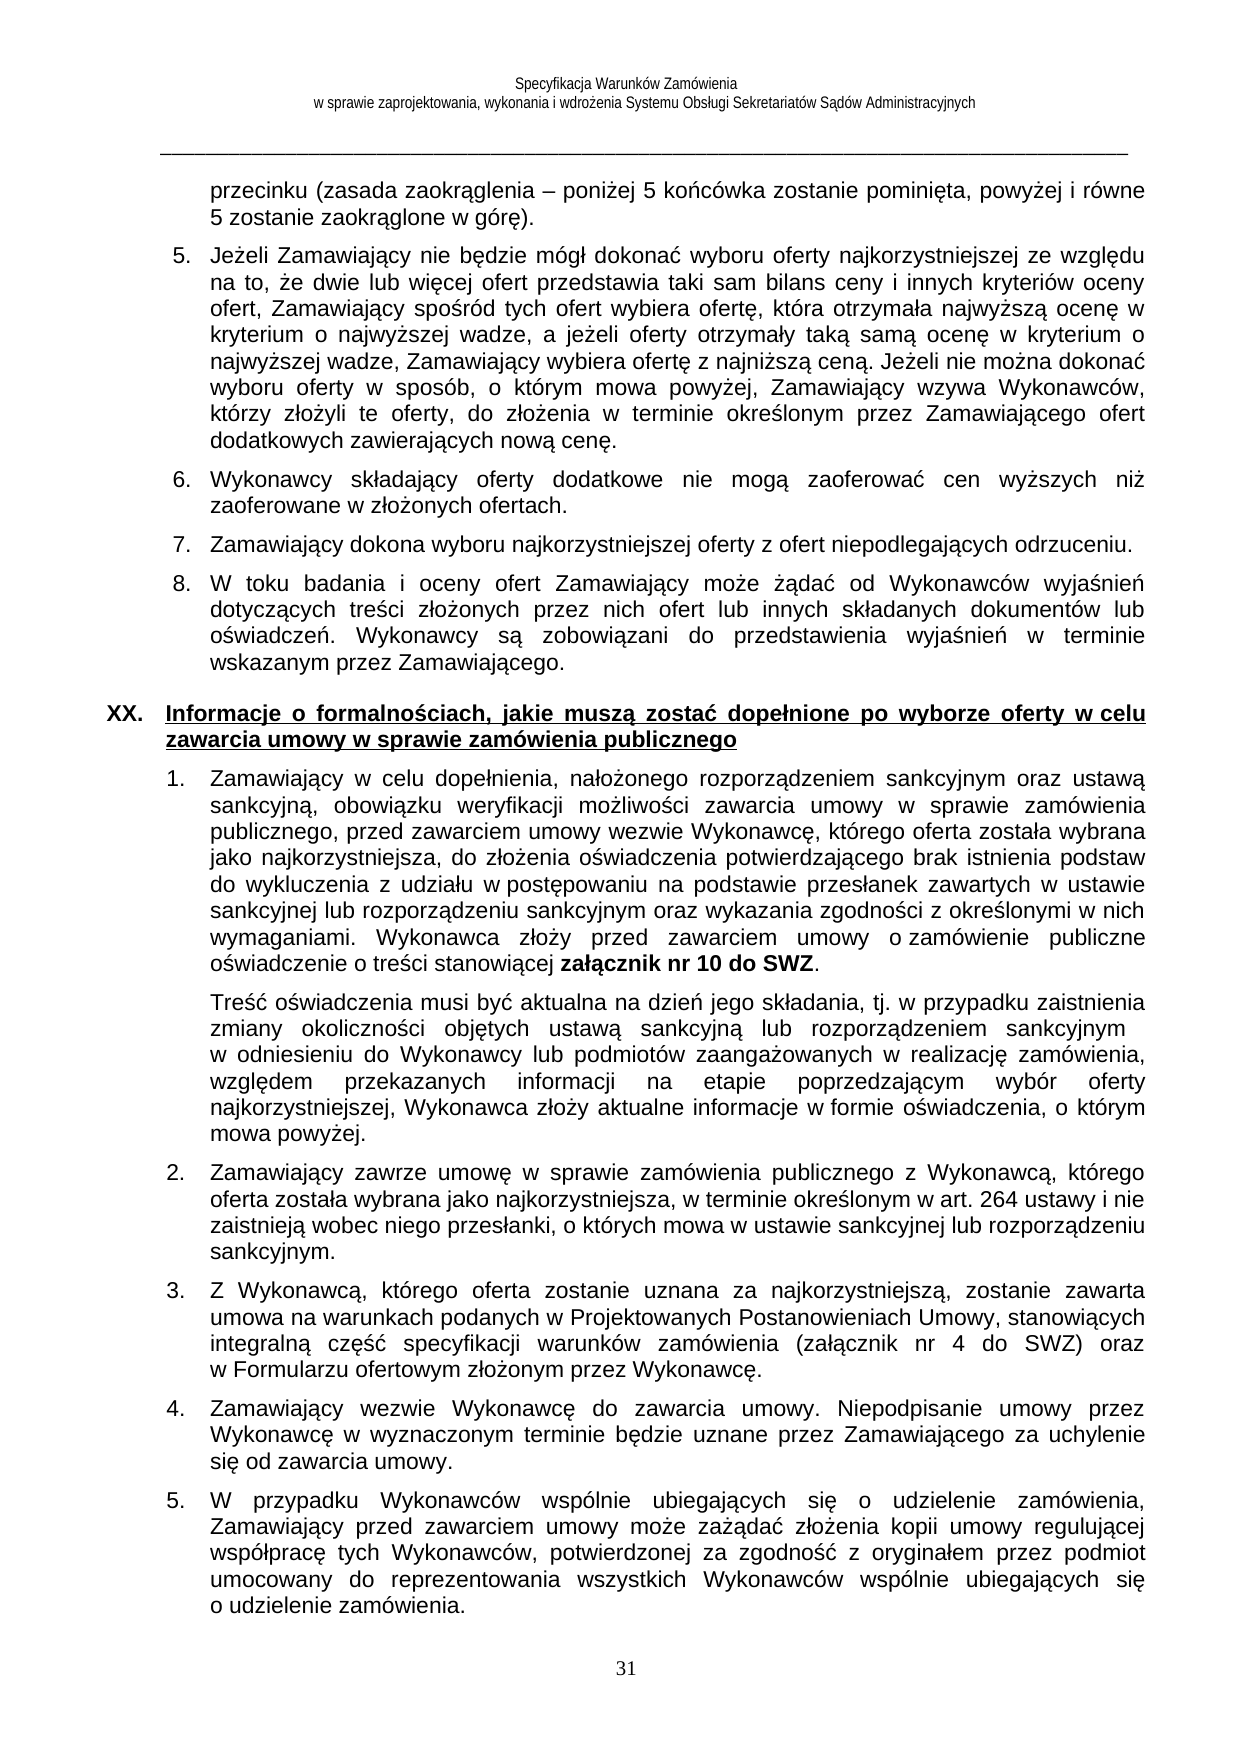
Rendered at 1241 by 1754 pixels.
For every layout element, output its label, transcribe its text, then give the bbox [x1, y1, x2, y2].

list Z Wykonawcą, którego oferta zostanie uznana za najkorzystniejszą, zostanie zawarta umowa na warunkach podanych w Projektowanych Postanowieniach Umowy, stanowiących integralną część specyfikacji warunków zamówienia (załącznik nr 4 do SWZ) oraz w Formularzu ofertowym złożonym przez Wykonawcę. [166, 1277, 1146, 1383]
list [172, 177, 1146, 230]
list Treść oświadczenia musi być aktualna na dzień jego składania, tj. w przypadku zaistnienia zmiany okoliczności objętych ustawą sankcyjną lub rozporządzeniem sankcyjnym w odniesieniu do Wykonawcy lub podmiotów zaangażowanych w realizację zamówienia, względem przekazanych informacji na etapie poprzedzającym wybór oferty najkorzystniejszej, Wykonawca złoży aktualne informacje w formie oświadczenia, o którym mowa powyżej. [210, 989, 1146, 1147]
list Zamawiający wezwie Wykonawcę do zawarcia umowy. Niepodpisanie umowy przez Wykonawcę w wyznaczonym terminie będzie uznane przez Zamawiającego za uchylenie się od zawarcia umowy. [166, 1395, 1146, 1474]
list W toku badania i oceny ofert Zamawiający może żądać od Wykonawców wyjaśnień dotyczących treści złożonych przez nich ofert lub innych składanych dokumentów lub oświadczeń. Wykonawcy są zobowiązani do przedstawienia wyjaśnień w terminie wskazanym przez Zamawiającego. [172, 570, 1146, 675]
list Zamawiający zawrze umowę w sprawie zamówienia publicznego z Wykonawcą, którego oferta została wybrana jako najkorzystniejsza, w terminie określonym w art. 264 ustawy i nie zaistnieją wobec niego przesłanki, o których mowa w ustawie sankcyjnej lub rozporządzeniu sankcyjnym. [166, 1159, 1146, 1265]
list W przypadku Wykonawców wspólnie ubiegających się o udzielenie zamówienia, Zamawiający przed zawarciem umowy może zażądać złożenia kopii umowy regulującej współpracę tych Wykonawców, potwierdzonej za zgodność z oryginałem przez podmiot umocowany do reprezentowania wszystkich Wykonawców wspólnie ubiegających się o udzielenie zamówienia. [166, 1487, 1146, 1618]
list Zamawiający w celu dopełnienia, nałożonego rozporządzeniem sankcyjnym oraz ustawą sankcyjną, obowiązku weryfikacji możliwości zawarcia umowy w sprawie zamówienia publicznego, przed zawarciem umowy wezwie Wykonawcę, którego oferta została wybrana jako najkorzystniejsza, do złożenia oświadczenia potwierdzającego brak istnienia podstaw do wykluczenia z udziału w postępowaniu na podstawie przesłanek zawartych w ustawie sankcyjnej lub rozporządzeniu sankcyjnym oraz wykazania zgodności z określonymi w nich wymaganiami. Wykonawca złoży przed zawarciem umowy o zamówienie publiczne oświadczenie o treści stanowiącej załącznik nr 10 do SWZ. [166, 765, 1146, 976]
list Jeżeli Zamawiający nie będzie mógł dokonać wyboru oferty najkorzystniejszej ze względu na to, że dwie lub więcej ofert przedstawia taki sam bilans ceny i innych kryteriów oceny ofert, Zamawiający spośród tych ofert wybiera ofertę, która otrzymała najwyższą ocenę w kryterium o najwyższej wadze, a jeżeli oferty otrzymały taką samą ocenę w kryterium o najwyższej wadze, Zamawiający wybiera ofertę z najniższą ceną. Jeżeli nie można dokonać wyboru oferty w sposób, o którym mowa powyżej, Zamawiający wzywa Wykonawców, którzy złożyli te oferty, do złożenia w terminie określonym przez Zamawiającego ofert dodatkowych zawierających nową cenę. [172, 242, 1146, 453]
list Zamawiający dokona wyboru najkorzystniejszej oferty z ofert niepodlegających odrzuceniu. [172, 531, 1146, 557]
list Wykonawcy składający oferty dodatkowe nie mogą zaoferować cen wyższych niż zaoferowane w złożonych ofertach. [172, 466, 1146, 518]
list Informacje o formalnościach, jakie muszą zostać dopełnione po wyborze oferty w celu zawarcia umowy w sprawie zamówienia publicznego [106, 700, 1146, 753]
